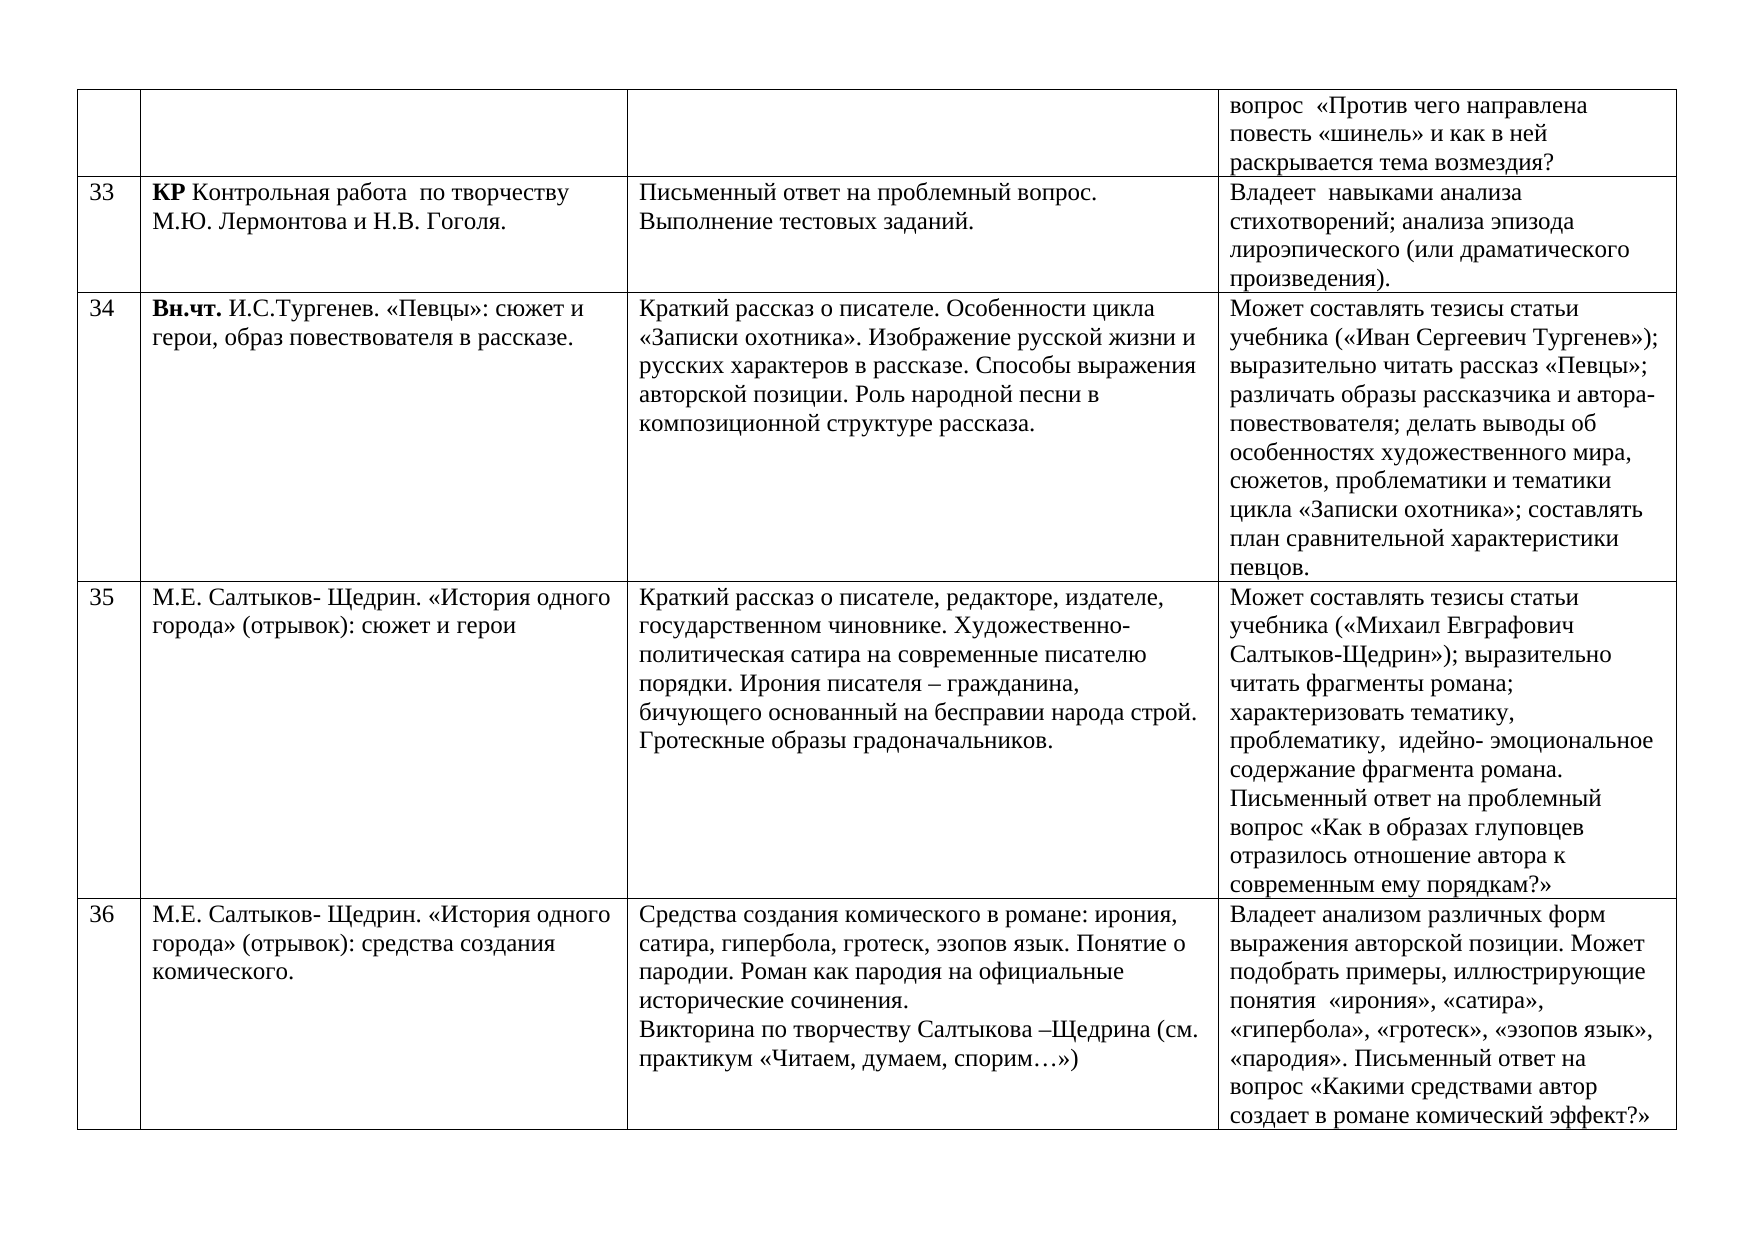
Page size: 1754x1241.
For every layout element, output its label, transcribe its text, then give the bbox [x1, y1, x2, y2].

table_cell Краткий рассказ о писателе, редакторе, издателе, государственном чиновнике. Художественно- политическая сатира на современные писателю порядки. Ирония писателя – гражданина, бичующего основанный на бесправии народа строй. Гротескные образы градоначальников. [628, 582, 1218, 898]
table_cell Владеет навыками анализа стихотворений; анализа эпизода лироэпического (или драматического произведения). [1219, 177, 1676, 292]
table_cell Владеет анализом различных форм выражения авторской позиции. Может подобрать примеры, иллюстрирующие понятия «ирония», «сатира», «гипербола», «гротеск», «эзопов язык», «пародия». Письменный ответ на вопрос «Какими средствами автор создает в романе комический эффект?» [1219, 899, 1676, 1129]
table_cell Краткий рассказ о писателе. Особенности цикла «Записки охотника». Изображение русской жизни и русских характеров в рассказе. Способы выражения авторской позиции. Роль народной песни в композиционной структуре рассказа. [628, 293, 1218, 581]
table_cell М.Е. Салтыков- Щедрин. «История одного города» (отрывок): сюжет и герои [141, 582, 627, 898]
table_cell 34 [78, 293, 140, 581]
table_cell Средства создания комического в романе: ирония, сатира, гипербола, гротеск, эзопов язык. Понятие о пародии. Роман как пародия на официальные исторические сочинения. Викторина по творчеству Салтыкова –Щедрина (см. практикум «Читаем, думаем, спорим…») [628, 899, 1218, 1129]
table_cell 35 [78, 582, 140, 898]
table_cell 33 [78, 177, 140, 292]
table_cell Письменный ответ на проблемный вопрос. Выполнение тестовых заданий. [628, 177, 1218, 292]
table_cell 32 [78, 90, 140, 176]
table_cell КР Контрольная работа по творчеству М.Ю. Лермонтова и Н.В. Гоголя. [141, 177, 627, 292]
table_cell М.Е. Салтыков- Щедрин. «История одного города» (отрывок): средства создания комического. [141, 899, 627, 1129]
table_cell 36 [78, 899, 140, 1129]
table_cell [1219, 90, 1676, 176]
table_cell Может составлять тезисы статьи учебника («Михаил Евграфович Салтыков-Щедрин»); выразительно читать фрагменты романа; характеризовать тематику, проблематику, идейно- эмоциональное содержание фрагмента романа. Письменный ответ на проблемный вопрос «Как в образах глуповцев отразилось отношение автора к современным ему порядкам?» [1219, 582, 1676, 898]
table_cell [628, 90, 1218, 176]
table_cell Вн.чт. И.С.Тургенев. «Певцы»: сюжет и герои, образ повествователя в рассказе. [141, 293, 627, 581]
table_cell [141, 90, 627, 176]
table_cell Может составлять тезисы статьи учебника («Иван Сергеевич Тургенев»); выразительно читать рассказ «Певцы»; различать образы рассказчика и автора- повествователя; делать выводы об особенностях художественного мира, сюжетов, проблематики и тематики цикла «Записки охотника»; составлять план сравнительной характеристики певцов. [1219, 293, 1676, 581]
